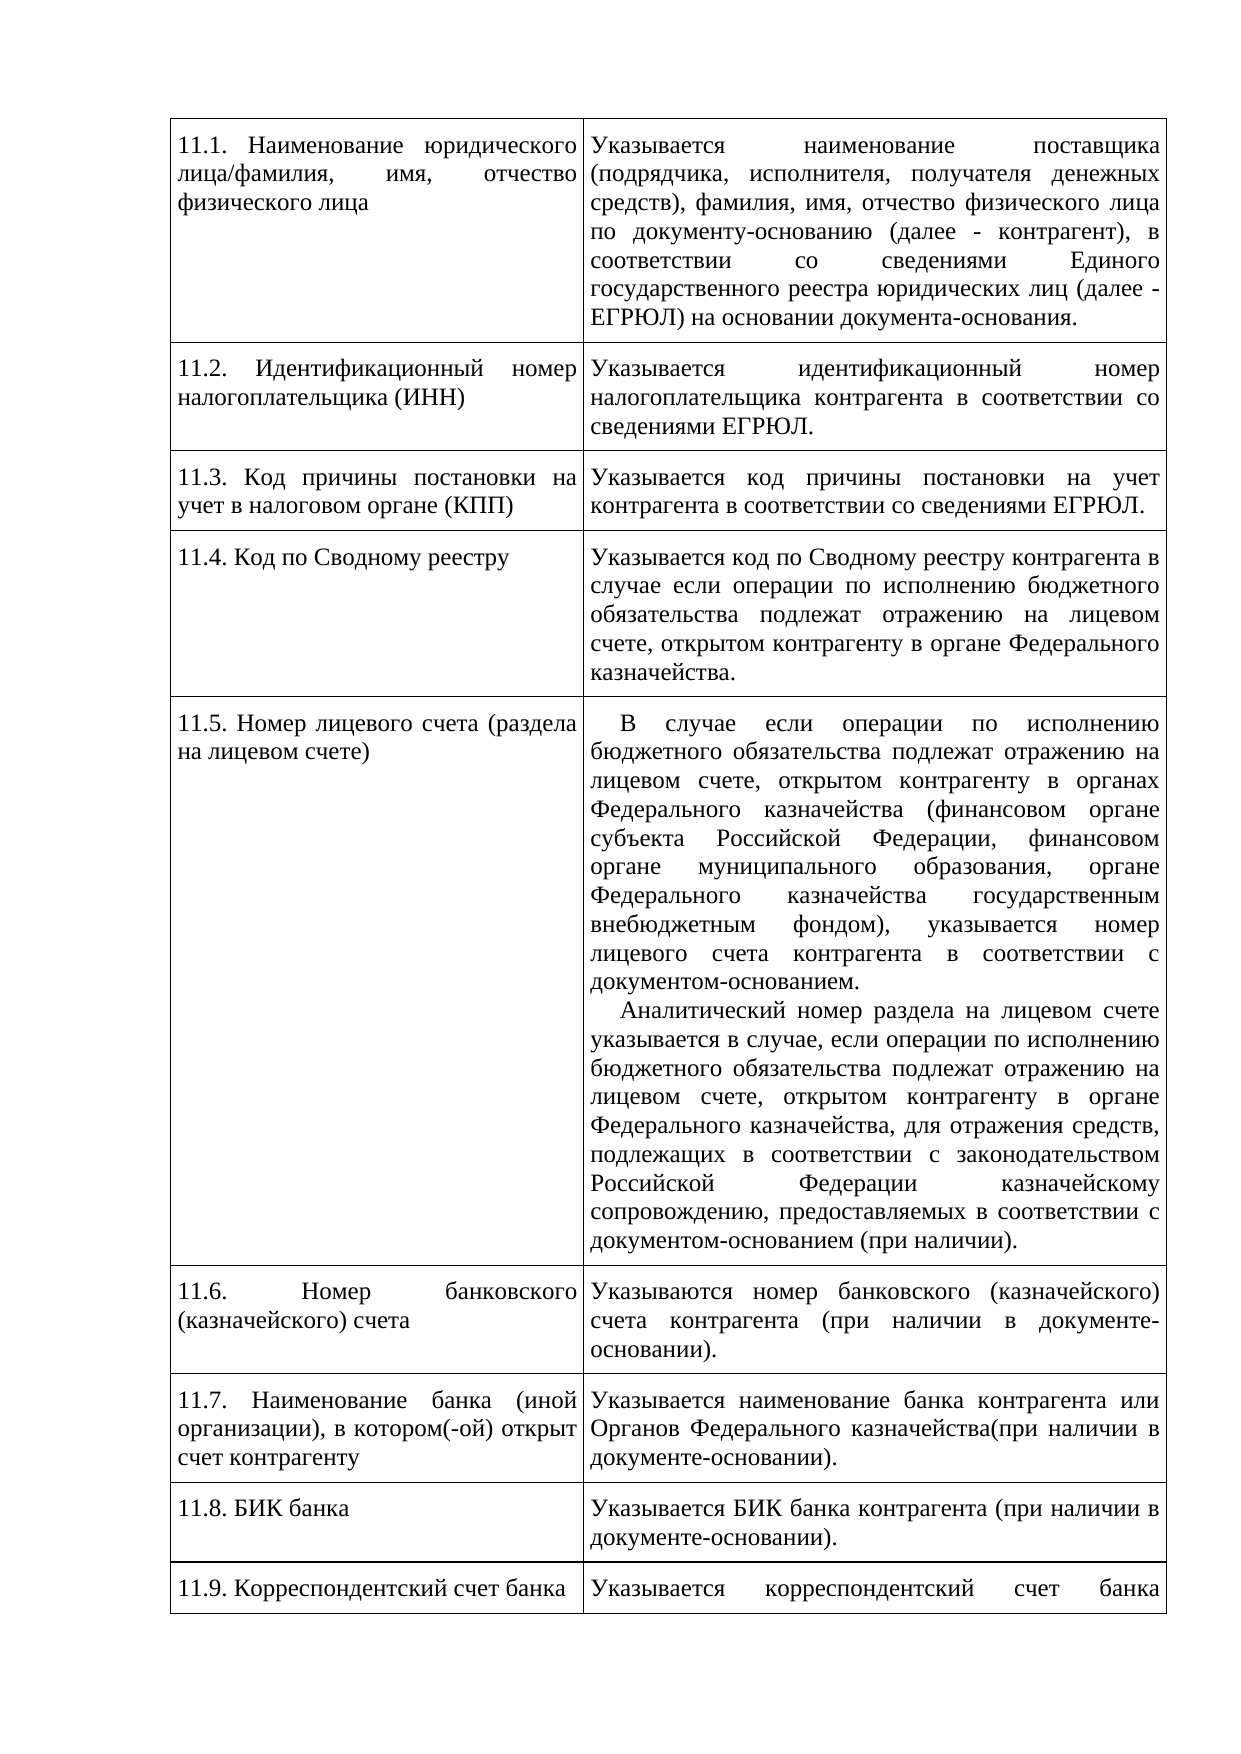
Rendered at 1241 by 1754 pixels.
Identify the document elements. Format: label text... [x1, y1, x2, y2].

table_cell Указывается код причины постановки на учет контрагента в соответствии со сведениями ЕГРЮЛ. [584, 451, 1166, 530]
table_cell 11.5. Номер лицевого счета (раздела на лицевом счете) [171, 697, 583, 1264]
table_cell 11.6. Номер банковского (казначейского) счета [171, 1266, 583, 1373]
table_cell В случае если операции по исполнению бюджетного обязательства подлежат отражению на лицевом счете, открытом контрагенту в органах Федерального казначейства (финансовом органе субъекта Российской Федерации, финансовом органе муниципального образования, органе Федерального казначейства государственным внебюджетным фондом), указывается номер лицевого счета контрагента в соответствии с документом-основанием. Аналитический номер раздела на лицевом счете указывается в случае, если операции по исполнению бюджетного обязательства подлежат отражению на лицевом счете, открытом контрагенту в органе Федерального казначейства, для отражения средств, подлежащих в соответствии с законодательством Российской Федерации казначейскому сопровождению, предоставляемых в соответствии с документом-основанием (при наличии). [584, 697, 1166, 1264]
table_cell 11.8. БИК банка [171, 1483, 583, 1561]
table_cell Указываются номер банковского (казначейского) счета контрагента (при наличии в документе-основании). [584, 1266, 1166, 1373]
table_cell 11.3. Код причины постановки на учет в налоговом органе (КПП) [171, 451, 583, 530]
table_cell Указывается наименование поставщика (подрядчика, исполнителя, получателя денежных средств), фамилия, имя, отчество физического лица по документу-основанию (далее - контрагент), в соответствии со сведениями Единого государственного реестра юридических лиц (далее - ЕГРЮЛ) на основании документа-основания. [584, 119, 1166, 342]
table_cell 11.2. Идентификационный номер налогоплательщика (ИНН) [171, 343, 583, 450]
table_cell 11.4. Код по Сводному реестру [171, 531, 583, 696]
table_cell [171, 1563, 583, 1612]
table_cell Указывается код по Сводному реестру контрагента в случае если операции по исполнению бюджетного обязательства подлежат отражению на лицевом счете, открытом контрагенту в органе Федерального казначейства. [584, 531, 1166, 696]
table_cell Указывается идентификационный номер налогоплательщика контрагента в соответствии со сведениями ЕГРЮЛ. [584, 343, 1166, 450]
table_cell Указывается БИК банка контрагента (при наличии в документе-основании). [584, 1483, 1166, 1561]
table_cell 11.7. Наименование банка (иной организации), в котором(-ой) открыт счет контрагенту [171, 1374, 583, 1482]
table_cell Указывается наименование банка контрагента или Органов Федерального казначейства(при наличии в документе-основании). [584, 1374, 1166, 1482]
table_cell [584, 1563, 1166, 1612]
table_cell 11.1. Наименование юридического лица/фамилия, имя, отчество физического лица [171, 119, 583, 342]
